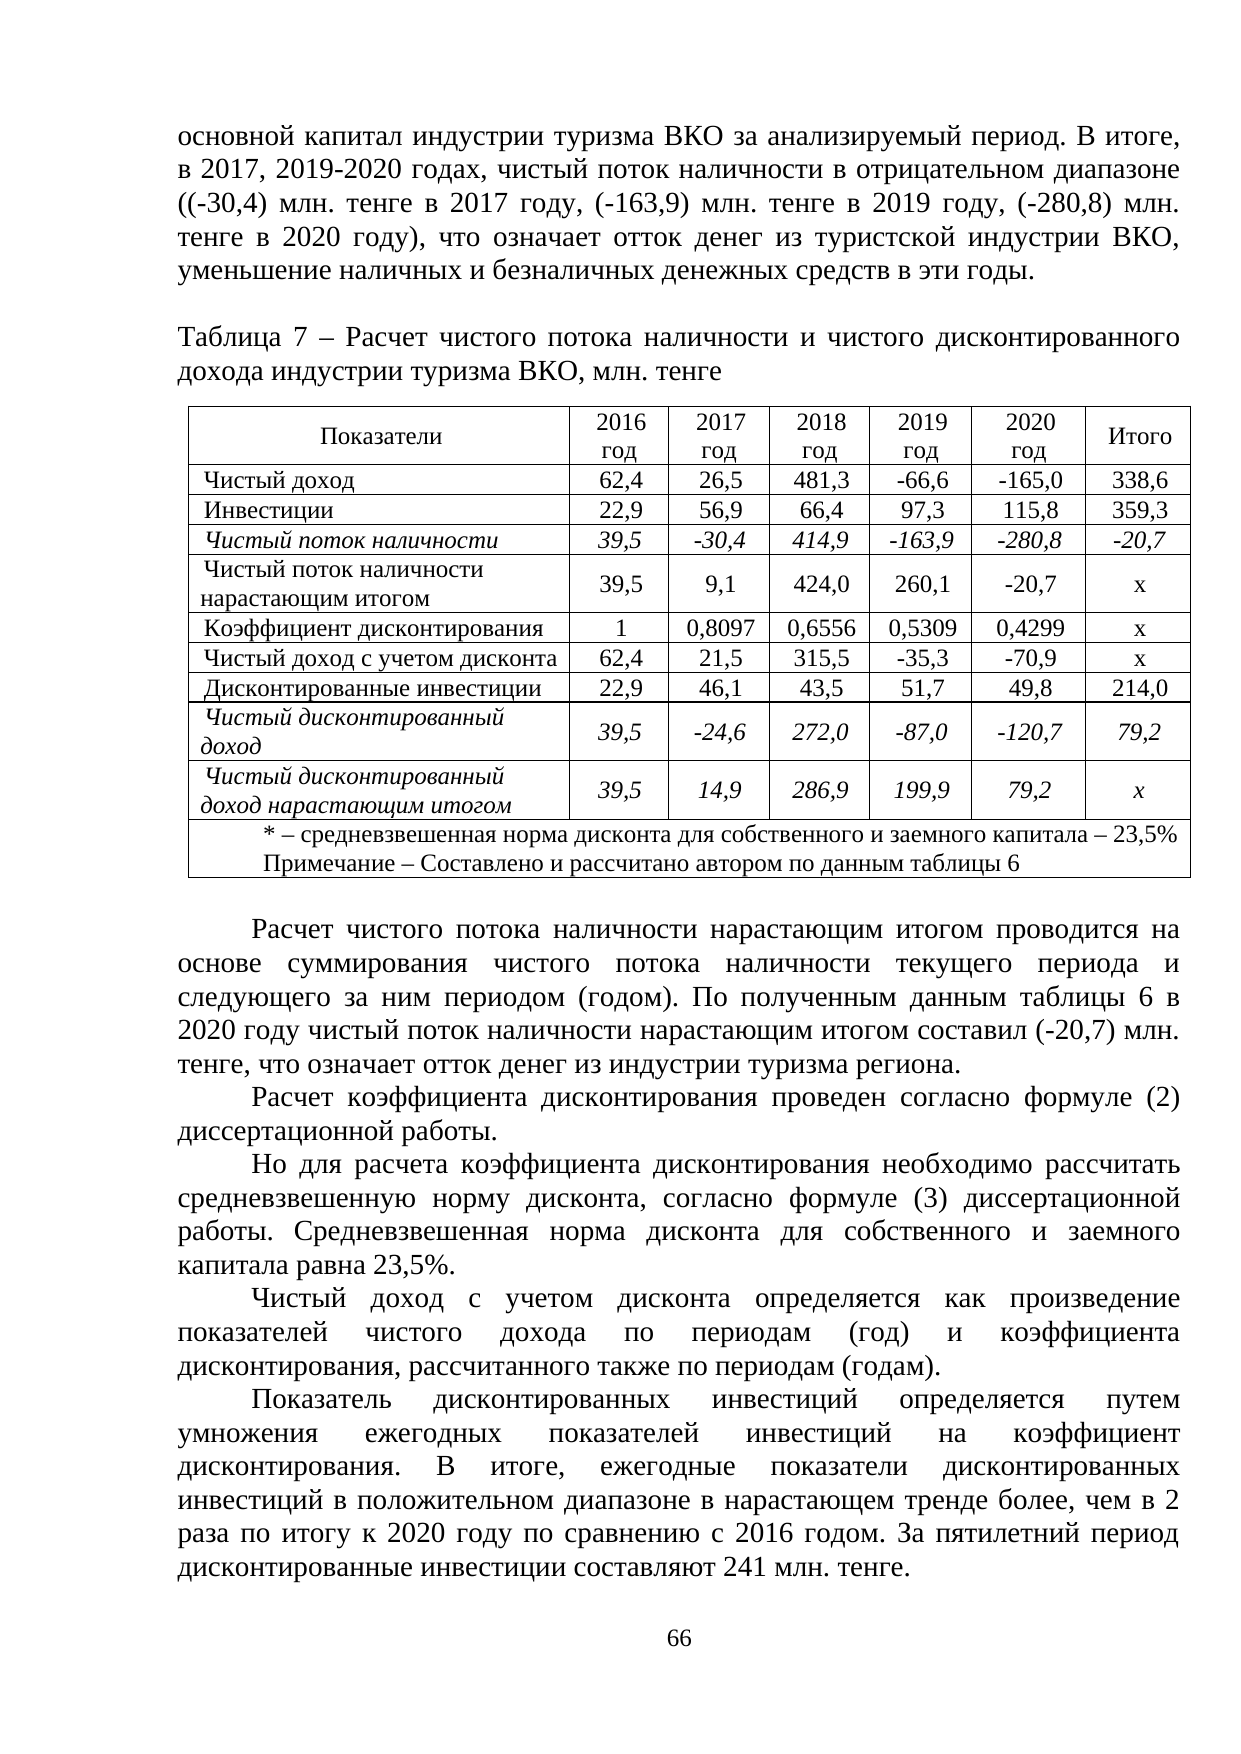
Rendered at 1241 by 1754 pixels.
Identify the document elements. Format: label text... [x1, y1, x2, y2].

table_cell 286,9 [770, 761, 869, 818]
table_cell х [1086, 613, 1190, 642]
table_cell -20,7 [1086, 525, 1190, 553]
table_header Показатели [189, 407, 569, 464]
table_cell 481,3 [770, 465, 869, 494]
table_cell 1 [570, 613, 668, 642]
table_cell -30,4 [669, 525, 769, 553]
table_cell 115,8 [972, 495, 1085, 524]
table_cell Чистый поток наличности нарастающим итогом [189, 555, 569, 612]
table_cell -66,6 [870, 465, 971, 494]
text Расчет чистого потока наличности нарастающим итогом проводится на основе суммирования чистого потока наличности текущего периода и следующего за ним периодом (годом). По полученным данным таблицы 6 в 2020 году чистый поток наличности нарастающим итогом составил (-20,7) млн. тенге, что означает отток денег из индустрии туризма региона. [177, 912, 1181, 1079]
text Показатель дисконтированных инвестиций определяется путем умножения ежегодных показателей инвестиций на коэффициент дисконтирования. В итоге, ежегодные показатели дисконтированных инвестиций в положительном диапазоне в нарастающем тренде более, чем в 2 раза по итогу к 2020 году по сравнению с 2016 годом. За пятилетний период дисконтированные инвестиции составляют 241 млн. тенге. [177, 1381, 1181, 1582]
table_cell 79,2 [1086, 703, 1190, 760]
table_cell -165,0 [972, 465, 1085, 494]
table_cell -70,9 [972, 643, 1085, 672]
table_cell х [1086, 643, 1190, 672]
table_cell 0,4299 [972, 613, 1085, 642]
table_cell -280,8 [972, 525, 1085, 553]
table_cell 359,3 [1086, 495, 1190, 524]
table_cell 43,5 [770, 673, 869, 701]
table_cell 414,9 [770, 525, 869, 553]
table_cell Чистый дисконтированный доход [189, 703, 569, 760]
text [177, 118, 1181, 286]
table_header 2016 год [570, 407, 668, 464]
table_cell 338,6 [1086, 465, 1190, 494]
table_cell -163,9 [870, 525, 971, 553]
table_cell 0,6556 [770, 613, 869, 642]
table_cell 272,0 [770, 703, 869, 760]
table_cell -120,7 [972, 703, 1085, 760]
table_cell 22,9 [570, 495, 668, 524]
table_cell 260,1 [870, 555, 971, 612]
table_cell -24,6 [669, 703, 769, 760]
table_header Итого [1086, 407, 1190, 464]
table_header 2019 год [870, 407, 971, 464]
table_cell 39,5 [570, 703, 668, 760]
table_cell Чистый дисконтированный доход нарастающим итогом [189, 761, 569, 818]
table_cell 21,5 [669, 643, 769, 672]
table_cell Инвестиции [189, 495, 569, 524]
table_cell Коэффициент дисконтирования [189, 613, 569, 642]
table_cell 62,4 [570, 643, 668, 672]
table_cell х [1086, 555, 1190, 612]
table_cell 56,9 [669, 495, 769, 524]
table_header 2020 год [972, 407, 1085, 464]
table_header 2018 год [770, 407, 869, 464]
table_cell 214,0 [1086, 673, 1190, 701]
text Расчет коэффициента дисконтирования проведен согласно формуле (2) диссертационной работы. [177, 1079, 1181, 1146]
table_cell Чистый доход [189, 465, 569, 494]
table_cell х [1086, 761, 1190, 818]
table_cell 315,5 [770, 643, 869, 672]
text Таблица 7 – Расчет чистого потока наличности и чистого дисконтированного дохода индустрии туризма ВКО, млн. тенге [177, 319, 1181, 386]
table_cell -87,0 [870, 703, 971, 760]
table_cell 14,9 [669, 761, 769, 818]
table_cell 62,4 [570, 465, 668, 494]
table_cell 79,2 [972, 761, 1085, 818]
text Чистый доход с учетом дисконта определяется как произведение показателей чистого дохода по периодам (год) и коэффициента дисконтирования, рассчитанного также по периодам (годам). [177, 1281, 1181, 1381]
table_cell 46,1 [669, 673, 769, 701]
table_cell Чистый поток наличности [189, 525, 569, 553]
table_cell Дисконтированные инвестиции [189, 673, 569, 701]
table_cell 9,1 [669, 555, 769, 612]
table_cell 39,5 [570, 555, 668, 612]
table_cell 97,3 [870, 495, 971, 524]
table_cell 0,8097 [669, 613, 769, 642]
table_cell 39,5 [570, 761, 668, 818]
table_cell 22,9 [570, 673, 668, 701]
table_cell 51,7 [870, 673, 971, 701]
table_cell 26,5 [669, 465, 769, 494]
table_cell -35,3 [870, 643, 971, 672]
table_cell -20,7 [972, 555, 1085, 612]
table_cell 66,4 [770, 495, 869, 524]
table_cell Чистый доход с учетом дисконта [189, 643, 569, 672]
text Но для расчета коэффициента дисконтирования необходимо рассчитать средневзвешенную норму дисконта, согласно формуле (3) диссертационной работы. Средневзвешенная норма дисконта для собственного и заемного капитала равна 23,5%. [177, 1146, 1181, 1281]
table_cell 199,9 [870, 761, 971, 818]
table_cell 0,5309 [870, 613, 971, 642]
table_header 2017 год [669, 407, 769, 464]
table_cell * – средневзвешенная норма дисконта для собственного и заемного капитала – 23,5% Примечание – Составлено и рассчитано автором по данным таблицы 6 [189, 820, 1190, 877]
table_cell 424,0 [770, 555, 869, 612]
table_cell 49,8 [972, 673, 1085, 701]
table_cell 39,5 [570, 525, 668, 553]
